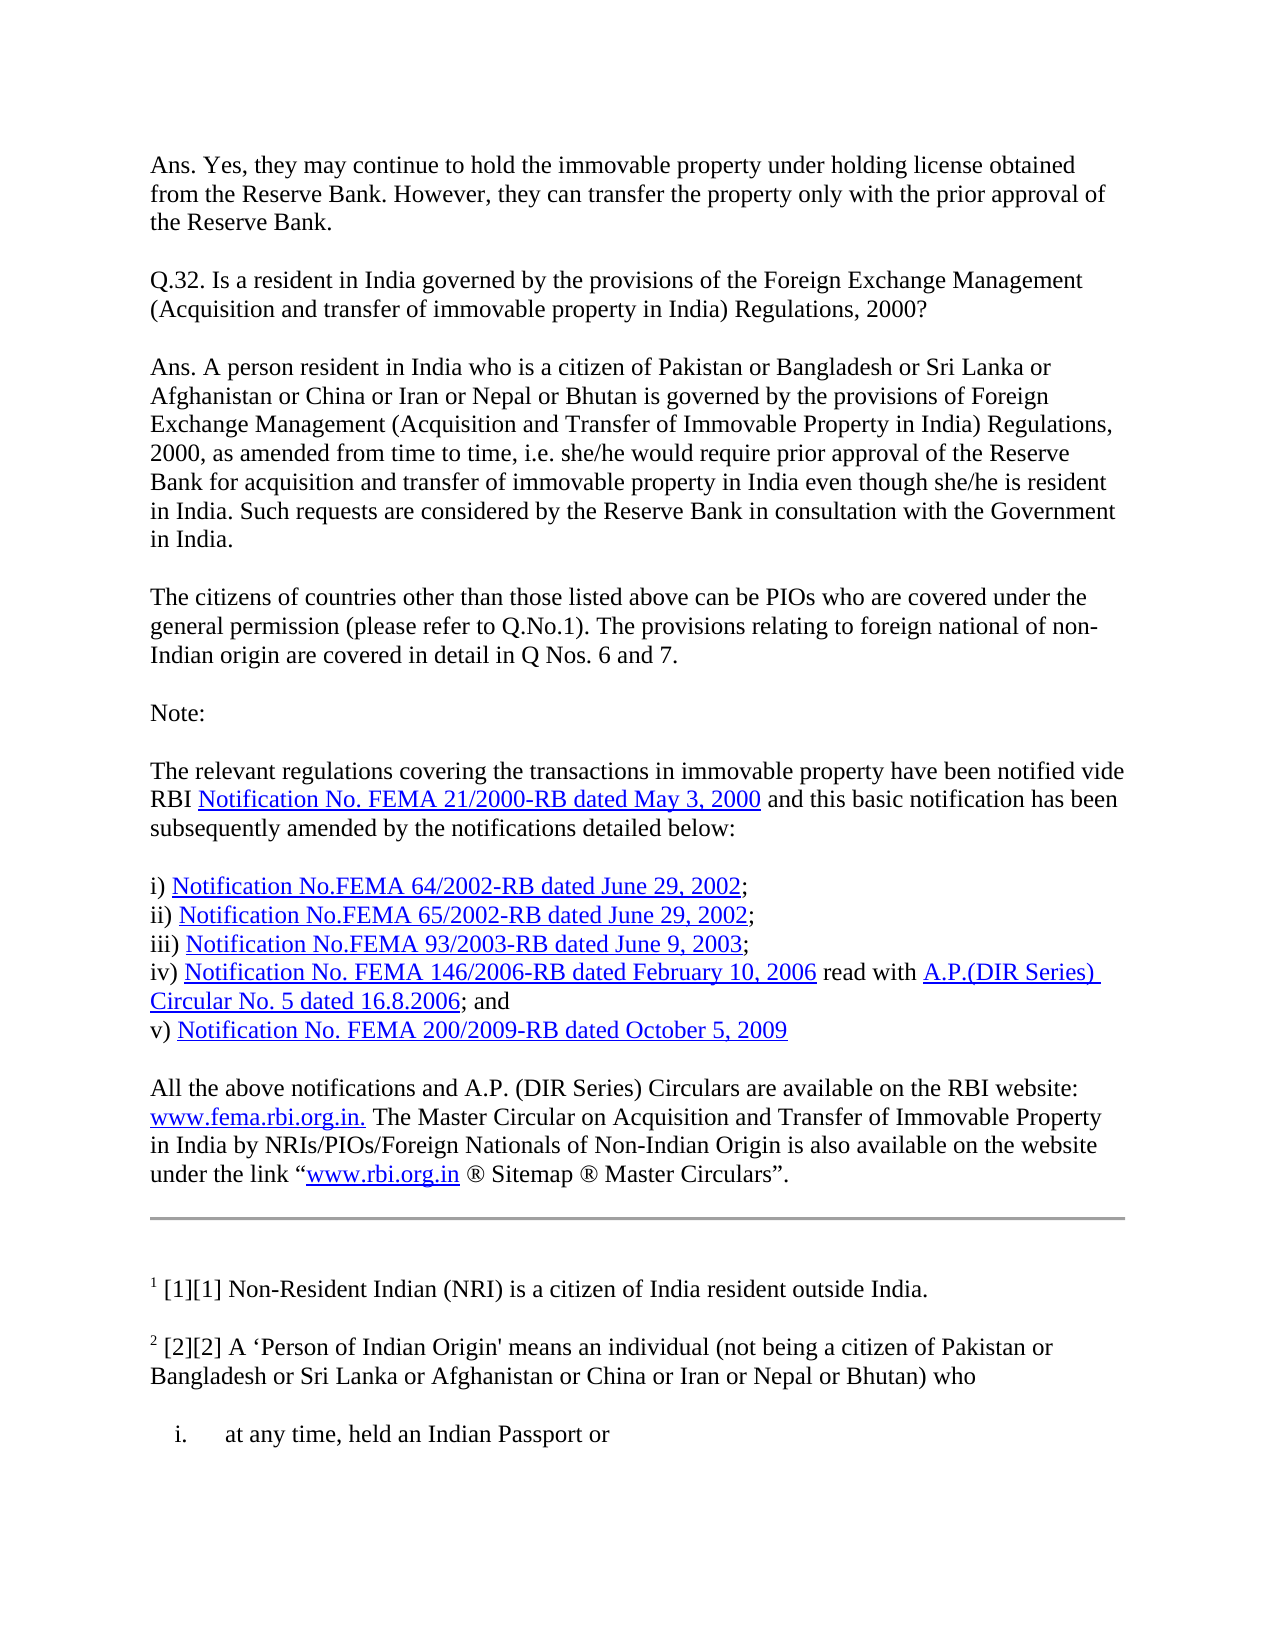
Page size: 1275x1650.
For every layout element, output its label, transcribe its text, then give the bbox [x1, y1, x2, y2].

text Q.32. Is a resident in India governed by the provisions of the Foreign Exchange Management (Acquisition and transfer of immovable property in India) Regulations, 2000? [150, 265, 1125, 323]
list at any time, held an Indian Passport or [187, 1419, 1125, 1448]
text i) Notification No.FEMA 64/2002-RB dated June 29, 2002; ii) Notification No.FEMA 65/2002-RB dated June 29, 2002; iii) Notification No.FEMA 93/2003-RB dated June 9, 2003; iv) Notification No. FEMA 146/2006-RB dated February 10, 2006 read with A.P.(DIR Series) Circular No. 5 dated 16.8.2006; and v) Notification No. FEMA 200/2009-RB dated October 5, 2009 [150, 871, 1125, 1044]
text The citizens of countries other than those listed above can be PIOs who are covered under the general permission (please refer to Q.No.1). The provisions relating to foreign national of non-Indian origin are covered in detail in Q Nos. 6 and 7. [150, 582, 1125, 669]
text Ans. A person resident in India who is a citizen of Pakistan or Bangladesh or Sri Lanka or Afghanistan or China or Iran or Nepal or Bhutan is governed by the provisions of Foreign Exchange Management (Acquisition and Transfer of Immovable Property in India) Regulations, 2000, as amended from time to time, i.e. she/he would require prior approval of the Reserve Bank for acquisition and transfer of immovable property in India even though she/he is resident in India. Such requests are considered by the Reserve Bank in consultation with the Government in India. [150, 352, 1125, 553]
text Ans. Yes, they may continue to hold the immovable property under holding license obtained from the Reserve Bank. However, they can transfer the property only with the prior approval of the Reserve Bank. [150, 150, 1125, 236]
text The relevant regulations covering the transactions in immovable property have been notified vide RBI Notification No. FEMA 21/2000-RB dated May 3, 2000 and this basic notification has been subsequently amended by the notifications detailed below: [150, 756, 1125, 842]
text 1 [1][1] Non-Resident Indian (NRI) is a citizen of India resident outside India. [150, 1274, 1125, 1303]
text Note: [150, 698, 1125, 727]
text All the above notifications and A.P. (DIR Series) Circulars are available on the RBI website: www.fema.rbi.org.in. The Master Circular on Acquisition and Transfer of Immovable Property in India by NRIs/PIOs/Foreign Nationals of Non-Indian Origin is also available on the website under the link “www.rbi.org.in ® Sitemap ® Master Circulars”. [150, 1073, 1125, 1188]
text 2 [2][2] A ‘Person of Indian Origin' means an individual (not being a citizen of Pakistan or Bangladesh or Sri Lanka or Afghanistan or China or Iran or Nepal or Bhutan) who [150, 1332, 1125, 1390]
